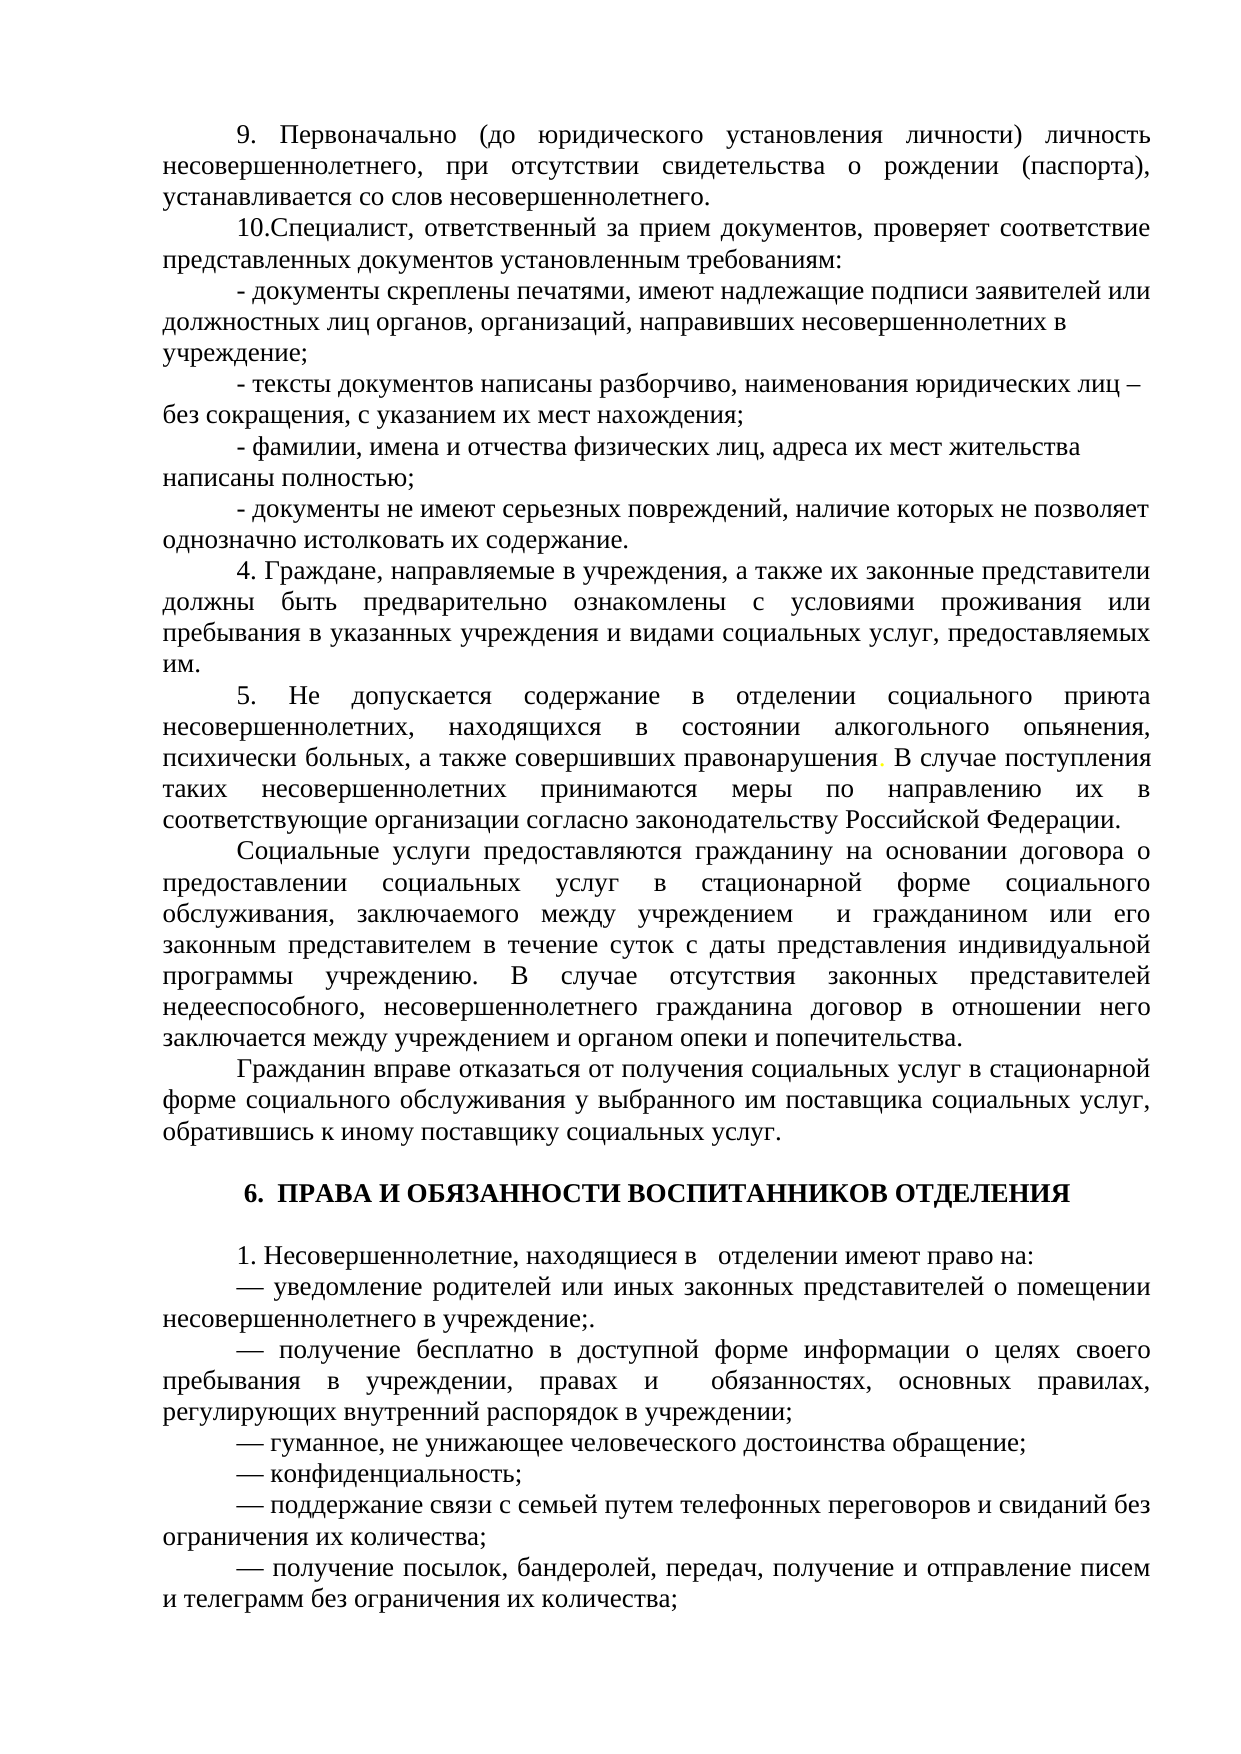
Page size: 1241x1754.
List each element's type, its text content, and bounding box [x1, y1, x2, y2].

text — поддержание связи с семьей путем телефонных переговоров и свиданий без ограничения их количества; [162, 1488, 1152, 1551]
text — уведомление родителей или иных законных представителей о помещении несовершеннолетнего в учреждение;. [162, 1271, 1152, 1333]
text — получение посылок, бандеролей, передач, получение и отправление писем и телеграмм без ограничения их количества; [162, 1551, 1152, 1613]
text 5. Не допускается содержание в отделении социального приюта несовершеннолетних, находящихся в состоянии алкогольного опьянения, психически больных, а также совершивших правонарушения. В случае поступления таких несовершеннолетних принимаются меры по направлению их в соответствующие организации согласно законодательству Российской Федерации. [162, 679, 1152, 834]
text - фамилии, имена и отчества физических лиц, адреса их мест жительства написаны полностью; [162, 429, 1152, 492]
text — получение бесплатно в доступной форме информации о целях своего пребывания в учреждении, правах и обязанностях, основных правилах, регулирующих внутренний распорядок в учреждении; [162, 1333, 1152, 1426]
text - тексты документов написаны разборчиво, наименования юридических лиц – без сокращения, с указанием их мест нахождения; [162, 367, 1152, 429]
text - документы не имеют серьезных повреждений, наличие которых не позволяет однозначно истолковать их содержание. [162, 492, 1152, 554]
text — конфиденциальность; [162, 1457, 1152, 1488]
text Социальные услуги предоставляются гражданину на основании договора о предоставлении социальных услуг в стационарной форме социального обслуживания, заключаемого между учреждением и гражданином или его законным представителем в течение суток с даты представления индивидуальной программы учреждению. В случае отсутствия законных представителей недееспособного, несовершеннолетнего гражданина договор в отношении него заключается между учреждением и органом опеки и попечительства. [162, 834, 1152, 1052]
text 4. Граждане, направляемые в учреждения, а также их законные представители должны быть предварительно ознакомлены с условиями проживания или пребывания в указанных учреждения и видами социальных услуг, предоставляемых им. [162, 554, 1152, 679]
text 9. Первоначально (до юридического установления личности) личность несовершеннолетнего, при отсутствии свидетельства о рождении (паспорта), устанавливается со слов несовершеннолетнего. [162, 118, 1152, 212]
text 10.Специалист, ответственный за прием документов, проверяет соответствие представленных документов установленным требованиям: [162, 212, 1152, 274]
text - документы скреплены печатями, имеют надлежащие подписи заявителей или должностных лиц органов, организаций, направивших несовершеннолетних в учреждение; [162, 274, 1152, 367]
text 1. Несовершеннолетние, находящиеся в отделении имеют право на: [162, 1239, 1152, 1271]
text 6. ПРАВА И ОБЯЗАННОСТИ ВОСПИТАННИКОВ ОТДЕЛЕНИЯ [162, 1177, 1152, 1208]
text — гуманное, не унижающее человеческого достоинства обращение; [162, 1426, 1152, 1457]
text Гражданин вправе отказаться от получения социальных услуг в стационарной форме социального обслуживания у выбранного им поставщика социальных услуг, обратившись к иному поставщику социальных услуг. [162, 1052, 1152, 1146]
